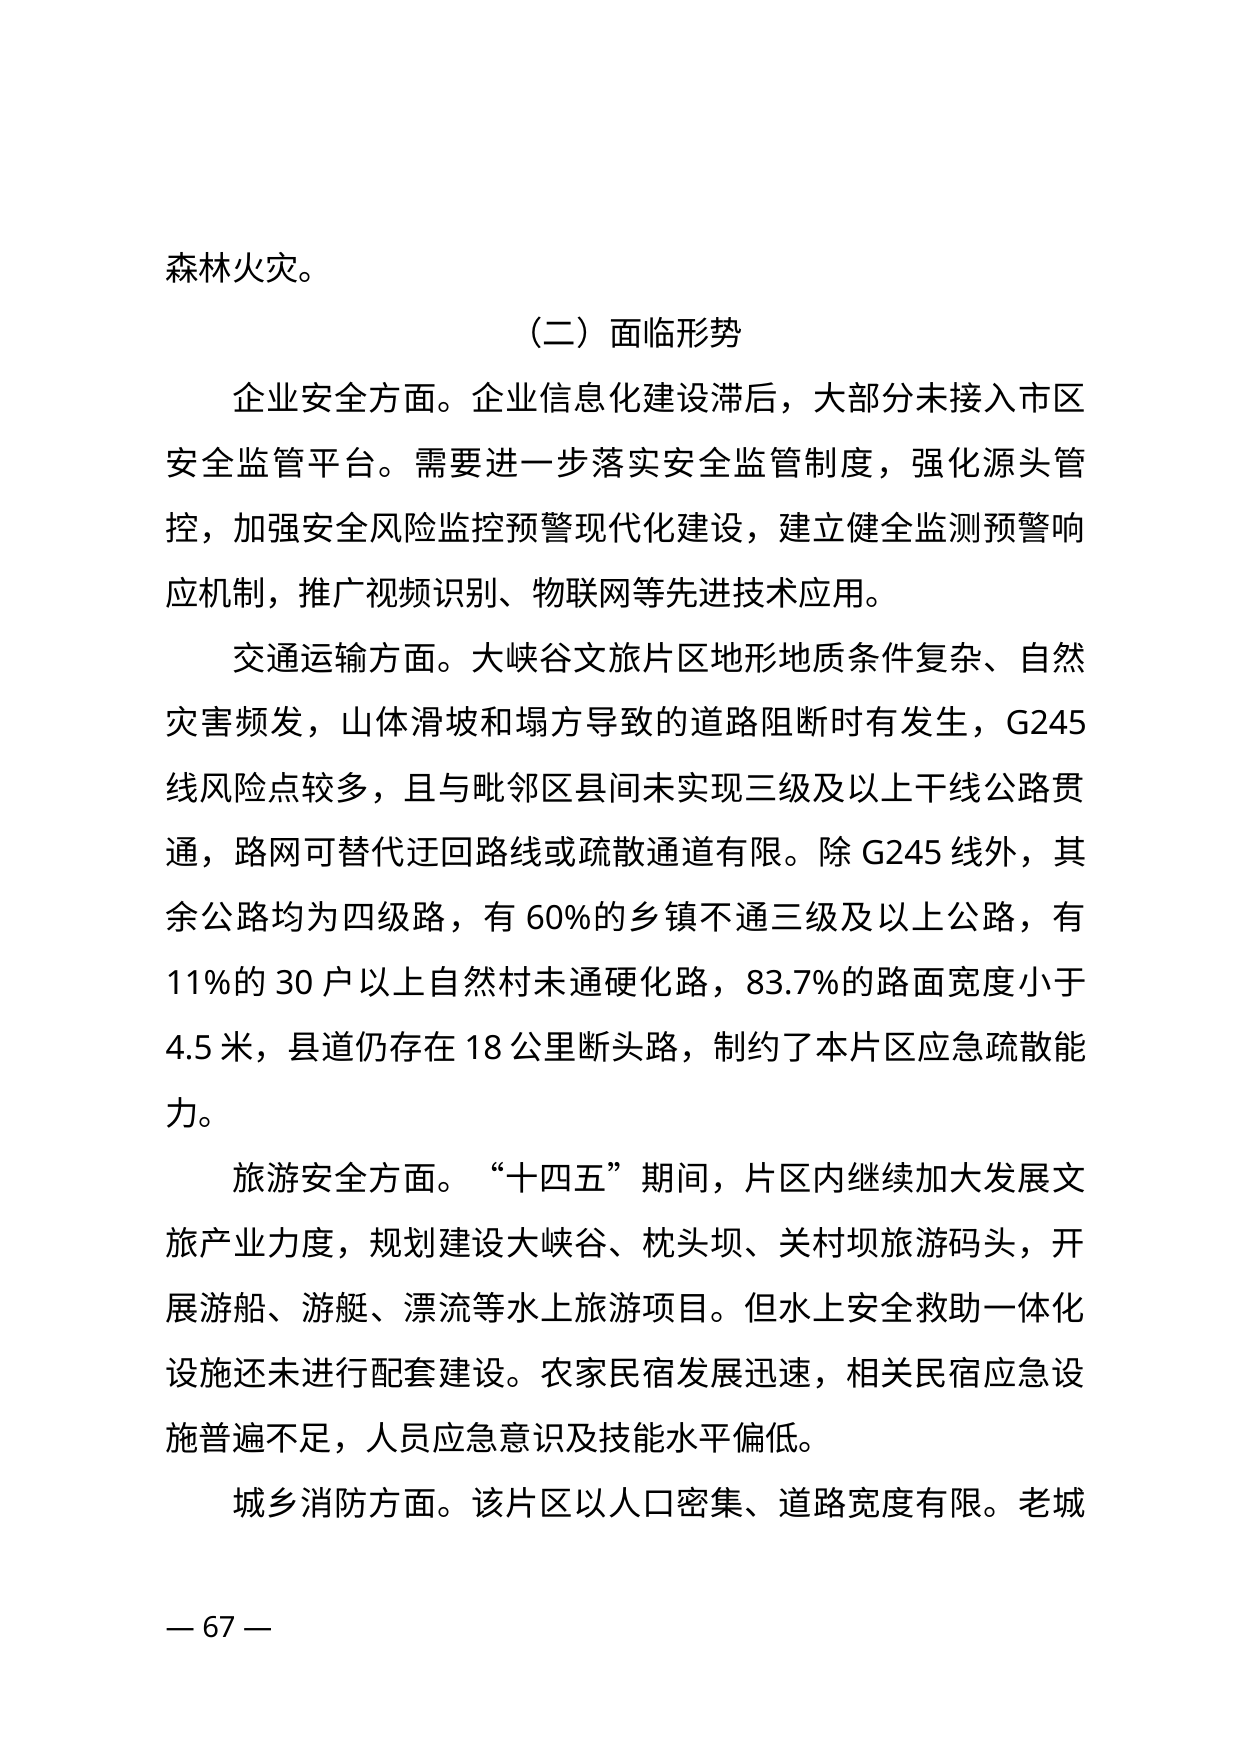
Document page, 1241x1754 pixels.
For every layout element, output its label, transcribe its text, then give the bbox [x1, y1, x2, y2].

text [165, 1468, 1087, 1533]
text 企业安全方面。企业信息化建设滞后，大部分未接入市区安全监管平台。需要进一步落实安全监管制度，强化源头管控，加强安全风险监控预警现代化建设，建立健全监测预警响应机制，推广视频识别、物联网等先进技术应用。 [165, 363, 1087, 623]
text 交通运输方面。大峡谷文旅片区地形地质条件复杂、自然灾害频发，山体滑坡和塌方导致的道路阻断时有发生，G245线风险点较多，且与毗邻区县间未实现三级及以上干线公路贯通，路网可替代迂回路线或疏散通道有限。除G245线外，其余公路均为四级路，有60%的乡镇不通三级及以上公路，有11%的30户以上自然村未通硬化路，83.7%的路面宽度小于4.5米，县道仍存在18公里断头路，制约了本片区应急疏散能力。 [165, 623, 1087, 1143]
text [165, 233, 1087, 298]
text （二）面临形势 [165, 298, 1087, 363]
text 旅游安全方面。“十四五”期间，片区内继续加大发展文旅产业力度，规划建设大峡谷、枕头坝、关村坝旅游码头，开展游船、游艇、漂流等水上旅游项目。但水上安全救助一体化设施还未进行配套建设。农家民宿发展迅速，相关民宿应急设施普遍不足，人员应急意识及技能水平偏低。 [165, 1143, 1087, 1468]
